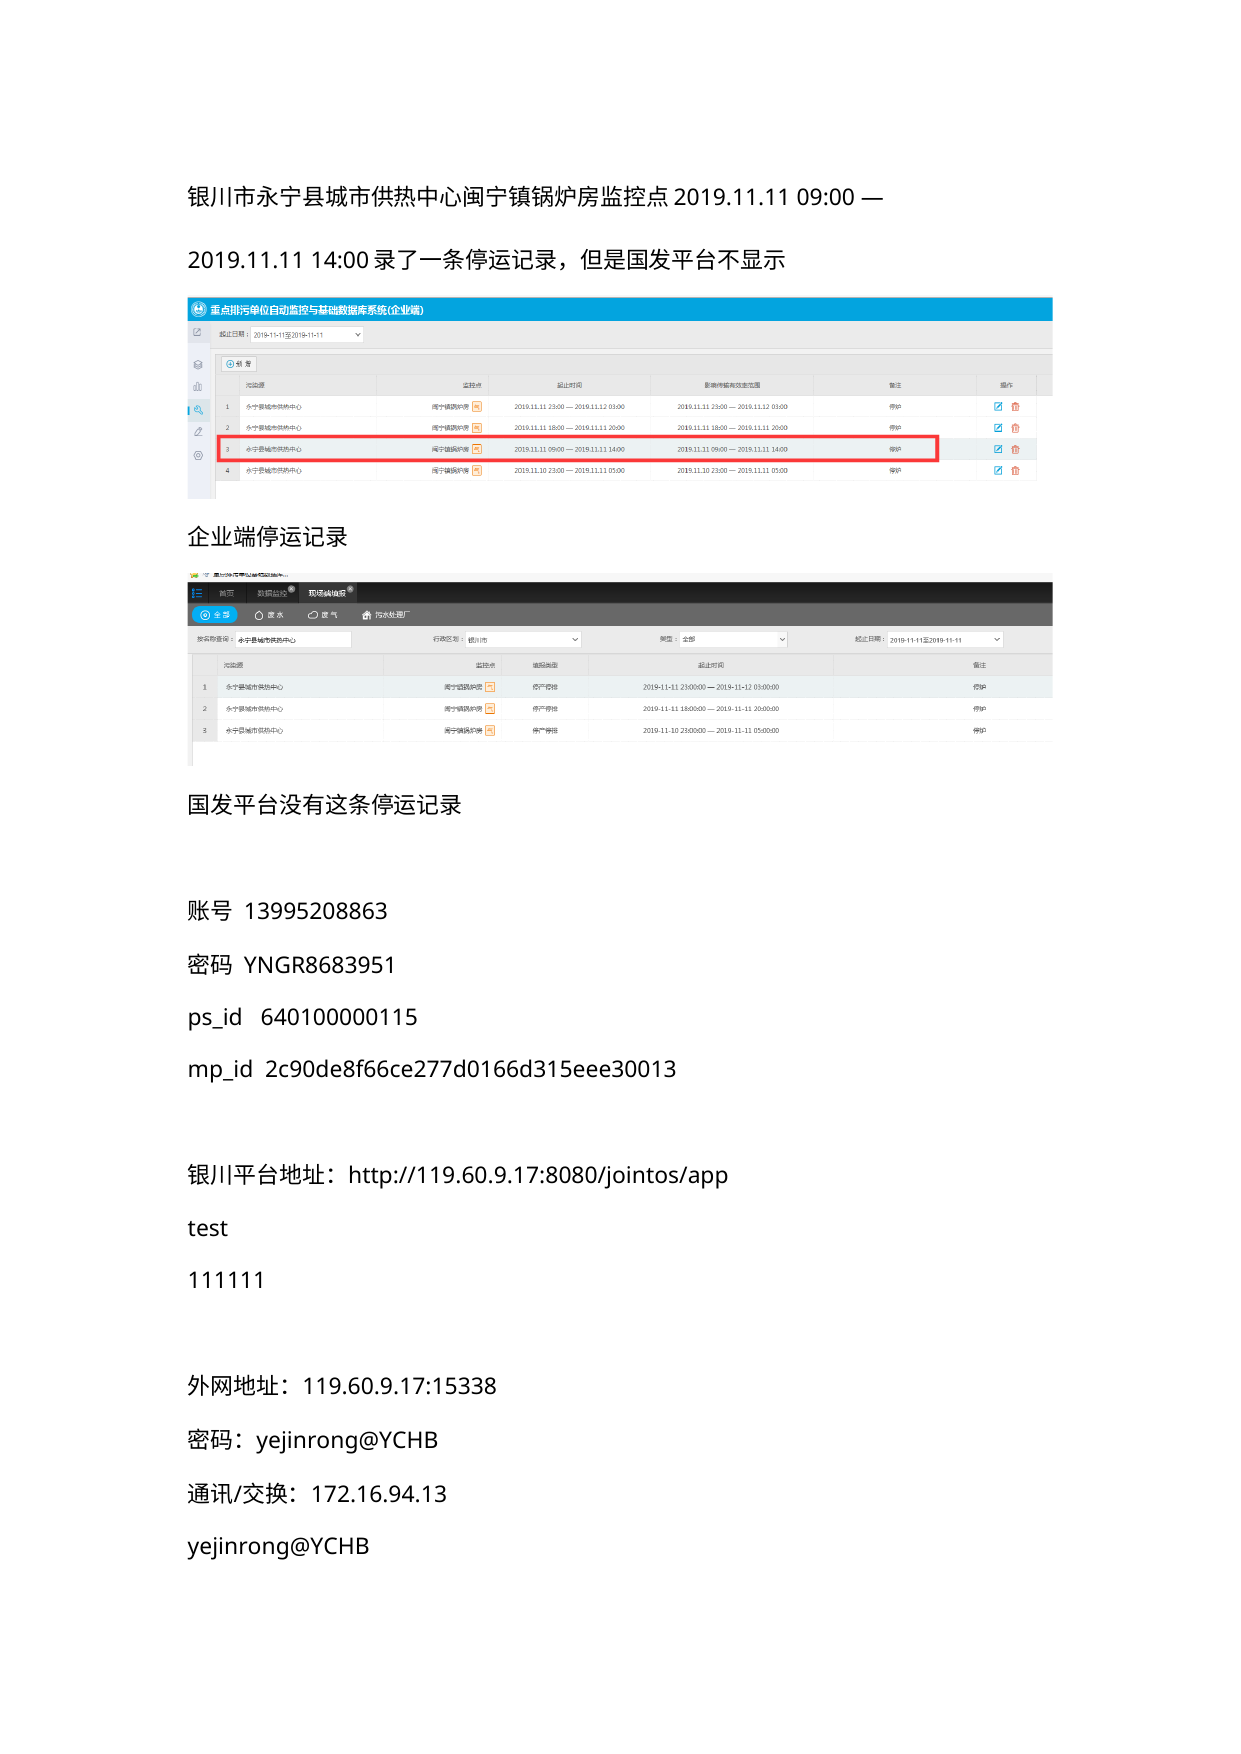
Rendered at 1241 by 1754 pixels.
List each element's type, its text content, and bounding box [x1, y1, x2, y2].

text test [187, 1212, 1053, 1243]
text 银川市永宁县城市供热中心闽宁镇锅炉房监控点2019.11.11 09:00 — 2019.11.11 14:00录了一条停运记录，但是国发平台不显示 [187, 150, 961, 275]
picture [277, 307, 284, 314]
picture [187, 573, 1053, 766]
text 银川平台地址：http://119.60.9.17:8080/jointos/app [187, 1157, 1053, 1191]
picture [291, 306, 297, 314]
text 外网地址：119.60.9.17:15338 [187, 1368, 1053, 1401]
picture [192, 303, 206, 316]
text 密码 YNGR8683951 [187, 947, 1053, 980]
text 企业端停运记录 [187, 519, 1053, 552]
text ps_id 640100000115 [187, 1001, 1053, 1032]
picture [407, 306, 419, 314]
text 111111 [187, 1264, 1053, 1295]
text 密码：yejinrong@YCHB [187, 1422, 1053, 1455]
picture [329, 306, 349, 314]
text mp_id 2c90de8f66ce277d0166d315eee30013 [187, 1053, 1053, 1084]
text yejinrong@YCHB [187, 1530, 1053, 1562]
picture [369, 306, 375, 314]
picture [378, 307, 386, 314]
picture [187, 322, 1053, 499]
text 通讯/交换：172.16.94.13 [187, 1476, 1053, 1509]
text 国发平台没有这条停运记录 [187, 787, 1053, 820]
text 账号 13995208863 [187, 893, 1053, 926]
